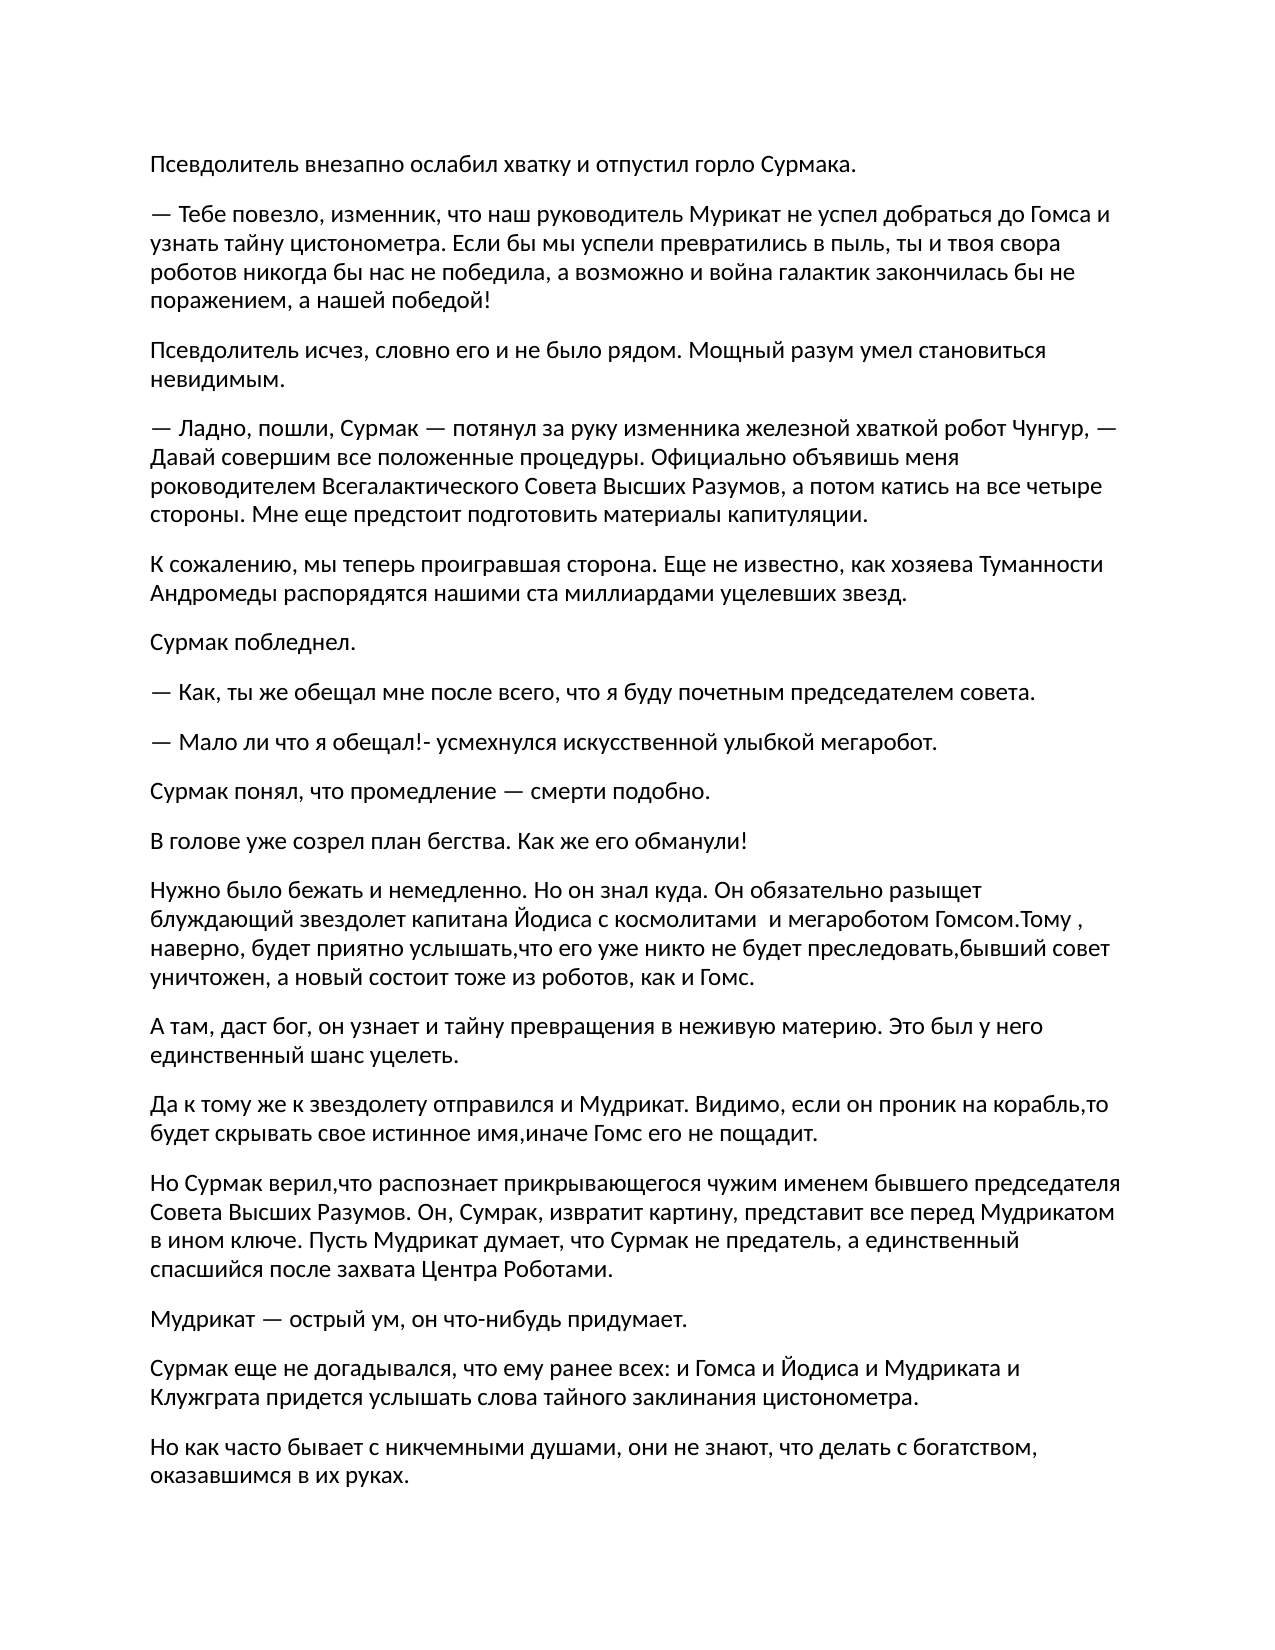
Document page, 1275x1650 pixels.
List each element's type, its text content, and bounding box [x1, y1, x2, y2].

text А там, даст бог, он узнает и тайну превращения в неживую материю. Это был у него единственный шанс уцелеть. [150, 1012, 1125, 1069]
text Но Сурмак верил,что распознает прикрывающегося чужим именем бывшего председателя Совета Высших Разумов. Он, Сумрак, извратит картину, представит все перед Мудрикатом в ином ключе. Пусть Мудрикат думает, что Сурмак не предатель, а единственный спасшийся после захвата Центра Роботами. [150, 1168, 1125, 1283]
text К сожалению, мы теперь проигравшая сторона. Еще не известно, как хозяева Туманности Андромеды распорядятся нашими ста миллиардами уцелевших звезд. [150, 549, 1125, 607]
text — Тебе повезло, изменник, что наш руководитель Мурикат не успел добраться до Гомса и узнать тайну цистонометра. Если бы мы успели превратились в пыль, ты и твоя свора роботов никогда бы нас не победила, а возможно и война галактик закончилась бы не поражением, а нашей победой! [150, 199, 1125, 314]
text — Ладно, пошли, Сурмак — потянул за руку изменника железной хваткой робот Чунгур, — Давай совершим все положенные процедуры. Официально объявишь меня роководителем Всегалактического Совета Высших Разумов, а потом катись на все четыре стороны. Мне еще предстоит подготовить материалы капитуляции. [150, 414, 1125, 529]
text — Мало ли что я обещал!- усмехнулся искусственной улыбкой мегаробот. [150, 727, 1125, 756]
text Сурмак еще не догадывался, что ему ранее всех: и Гомса и Йодиса и Мудриката и Клужграта придется услышать слова тайного заклинания цистонометра. [150, 1354, 1125, 1411]
text — Как, ты же обещал мне после всего, что я буду почетным председателем совета. [150, 677, 1125, 706]
text Мудрикат — острый ум, он что-нибудь придумает. [150, 1304, 1125, 1333]
text Сурмак понял, что промедление — смерти подобно. [150, 777, 1125, 805]
text В голове уже созрел план бегства. Как же его обманули! [150, 826, 1125, 855]
text Псевдолитель исчез, словно его и не было рядом. Мощный разум умел становиться невидимым. [150, 335, 1125, 393]
text Псевдолитель внезапно ослабил хватку и отпустил горло Сурмака. [150, 150, 1125, 179]
text Но как часто бывает с никчемными душами, они не знают, что делать с богатством, оказавшимся в их руках. [150, 1432, 1125, 1489]
text Сурмак побледнел. [150, 628, 1125, 657]
text Да к тому же к звездолету отправился и Мудрикат. Видимо, если он проник на корабль,то будет скрывать свое истинное имя,иначе Гомс его не пощадит. [150, 1090, 1125, 1147]
text Нужно было бежать и немедленно. Но он знал куда. Он обязательно разыщет блуждающий звездолет капитана Йодиса с космолитами и мегароботом Гомсом.Тому , наверно, будет приятно услышать,что его уже никто не будет преследовать,бывший совет уничтожен, а новый состоит тоже из роботов, как и Гомс. [150, 876, 1125, 991]
